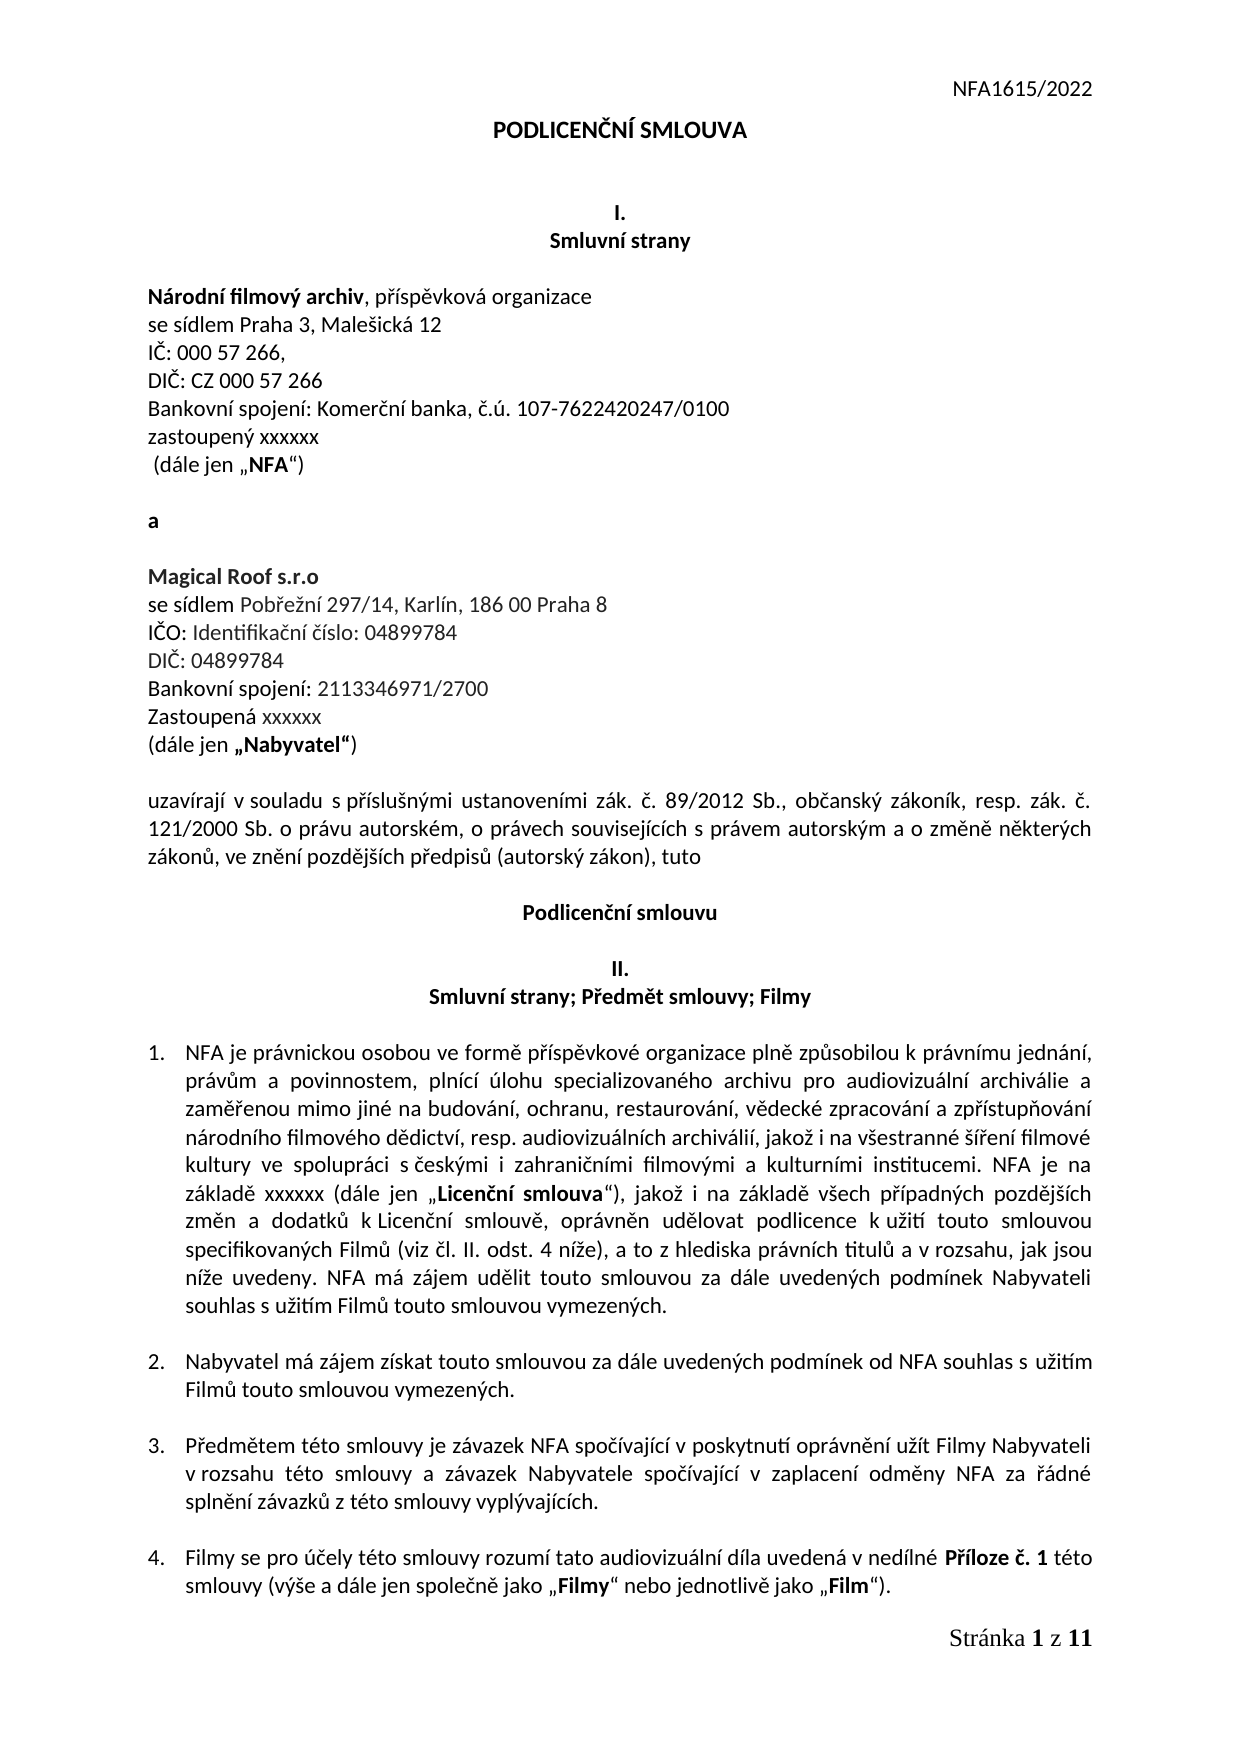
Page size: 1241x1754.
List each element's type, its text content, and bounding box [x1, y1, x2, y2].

text Zastoupená xxxxxx [148, 702, 1092, 730]
text IČO: Identifikační číslo: 04899784 [148, 618, 1092, 646]
list Filmy se pro účely této smlouvy rozumí tato audiovizuální díla uvedená v nedílné Příloze č. 1 této smlouvy (výše a dále jen společně jako „Filmy“ nebo jednotlivě jako „Film“). [148, 1543, 1092, 1599]
text I. [148, 198, 1092, 226]
text IČ: 000 57 266, [148, 338, 1092, 366]
list Předmětem této smlouvy je závazek NFA spočívající v poskytnutí oprávnění užít Filmy Nabyvateli v rozsahu této smlouvy a závazek Nabyvatele spočívající v zaplacení odměny NFA za řádné splnění závazků z této smlouvy vyplývajících. [148, 1431, 1092, 1515]
text Bankovní spojení: Komerční banka, č.ú. 107-7622420247/0100 [148, 394, 1092, 422]
text Smluvní strany; Předmět smlouvy; Filmy [148, 982, 1092, 1011]
text Národní filmový archiv, příspěvková organizace [148, 282, 1092, 310]
text Podlicenční smlouvu [148, 898, 1092, 926]
text DIČ: CZ 000 57 266 [148, 366, 1092, 394]
text Smluvní strany [148, 226, 1092, 254]
text uzavírají v souladu s příslušnými ustanoveními zák. č. 89/2012 Sb., občanský zákoník, resp. zák. č. 121/2000 Sb. o právu autorském, o právech souvisejících s právem autorským a o změně některých zákonů, ve znění pozdějších předpisů (autorský zákon), tuto [148, 786, 1092, 870]
text DIČ: 04899784 [148, 646, 1092, 674]
text Magical Roof s.r.o [148, 562, 1092, 590]
text (dále jen „Nabyvatel“) [148, 730, 1092, 758]
text II. [148, 954, 1092, 982]
text (dále jen „NFA“) [148, 450, 1065, 478]
list Nabyvatel má zájem získat touto smlouvou za dále uvedených podmínek od NFA souhlas s užitím Filmů touto smlouvou vymezených. [148, 1347, 1092, 1403]
text se sídlem Praha 3, Malešická 12 [148, 310, 1092, 338]
text se sídlem Pobřežní 297/14, Karlín, 186 00 Praha 8 [148, 590, 1092, 618]
text PODLICENČNÍ SMLOUVA [148, 114, 1092, 145]
text Bankovní spojení: 2113346971/2700 [148, 674, 1092, 702]
text a [148, 506, 1092, 534]
list NFA je právnickou osobou ve formě příspěvkové organizace plně způsobilou k právnímu jednání, právům a povinnostem, plnící úlohu specializovaného archivu pro audiovizuální archiválie a zaměřenou mimo jiné na budování, ochranu, restaurování, vědecké zpracování a zpřístupňování národního filmového dědictví, resp. audiovizuálních archiválií, jakož i na všestranné šíření filmové kultury ve spolupráci s českými i zahraničními filmovými a kulturními institucemi. NFA je na základě xxxxxx (dále jen „Licenční smlouva“), jakož i na základě všech případných pozdějších změn a dodatků k Licenční smlouvě, oprávněn udělovat podlicence k užití touto smlouvou specifikovaných Filmů (viz čl. II. odst. 4 níže), a to z hlediska právních titulů a v rozsahu, jak jsou níže uvedeny. NFA má zájem udělit touto smlouvou za dále uvedených podmínek Nabyvateli souhlas s užitím Filmů touto smlouvou vymezených. [148, 1038, 1092, 1319]
text zastoupený xxxxxx [148, 422, 1092, 450]
